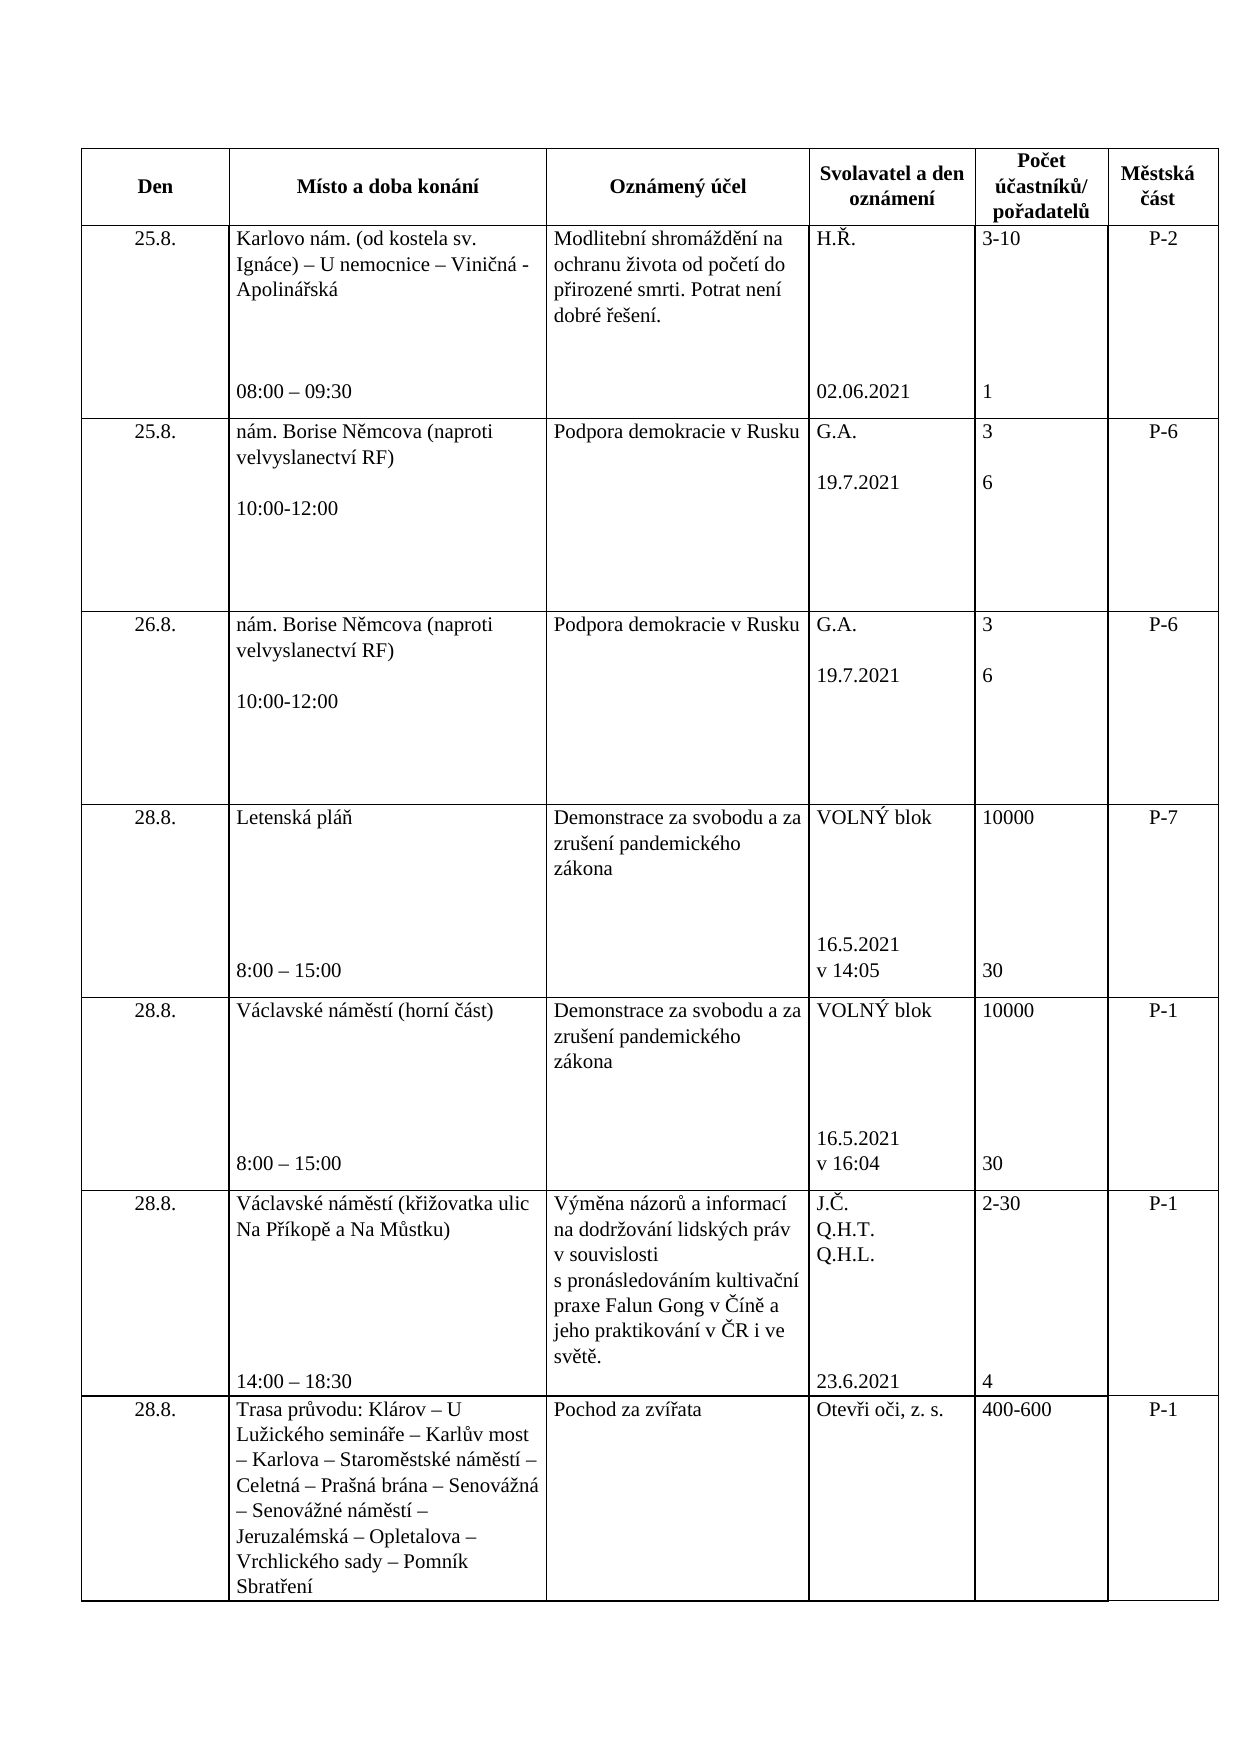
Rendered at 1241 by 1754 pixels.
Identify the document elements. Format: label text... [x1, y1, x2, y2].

table_cell Modlitební shromáždění na ochranu života od početí do přirozené smrti. Potrat není dobré řešení. [547, 226, 808, 418]
table_cell P-1 [1109, 1191, 1218, 1395]
table_cell nám. Borise Němcova (naproti velvyslanectví RF) 10:00-12:00 [230, 612, 546, 804]
table_cell P-1 [1109, 998, 1218, 1190]
table_cell G.A. 19.7.2021 [810, 419, 974, 611]
table_cell P-2 [1109, 226, 1218, 418]
table_header Oznámený účel [547, 149, 809, 225]
table_cell Otevři oči, z. s. 29.7.2021 [810, 1397, 974, 1600]
table_cell 25.8. [82, 419, 228, 611]
table_cell 28.8. [82, 1191, 228, 1395]
table_header Místo a doba konání [230, 149, 546, 225]
table_cell P-6 [1109, 419, 1218, 611]
table_cell P-6 [1109, 612, 1218, 804]
table_cell J.Č. Q.H.T. Q.H.L. 23.6.2021 [810, 1191, 974, 1395]
table_cell H.Ř. 02.06.2021 [810, 226, 974, 418]
table_cell 28.8. [82, 805, 228, 997]
table_header Počet účastníků/ pořadatelů [976, 149, 1108, 225]
table_cell Václavské náměstí (křižovatka ulic Na Příkopě a Na Můstku) 14:00 – 18:30 [230, 1191, 546, 1395]
table_cell Václavské náměstí (horní část) 8:00 – 15:00 [230, 998, 546, 1190]
table_header Městská část [1109, 149, 1218, 225]
table_cell Podpora demokracie v Rusku [547, 612, 808, 804]
table_cell 28.8. [82, 1397, 228, 1600]
table_cell Letenská pláň 8:00 – 15:00 [230, 805, 546, 997]
table_cell P-7 [1109, 805, 1218, 997]
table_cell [230, 1397, 546, 1600]
table_cell Pochod za zvířata [547, 1397, 808, 1600]
table_cell 2-30 4 [976, 1191, 1107, 1395]
table_cell P-1 [1109, 1396, 1218, 1600]
table_cell 25.8. [82, 226, 228, 418]
table_cell Demonstrace za svobodu a za zrušení pandemického zákona [547, 998, 808, 1190]
table_cell Demonstrace za svobodu a za zrušení pandemického zákona [547, 805, 808, 997]
table_cell nám. Borise Němcova (naproti velvyslanectví RF) 10:00-12:00 [230, 419, 546, 611]
table_cell 3 6 [976, 612, 1107, 804]
table_cell 26.8. [82, 612, 228, 804]
table_cell Podpora demokracie v Rusku [547, 419, 808, 611]
table_cell 10000 30 [976, 805, 1107, 997]
table_cell Výměna názorů a informací na dodržování lidských práv v souvislosti s pronásledováním kultivační praxe Falun Gong v Číně a jeho praktikování v ČR i ve světě. [547, 1191, 808, 1395]
table_cell 3-10 1 [976, 226, 1107, 418]
table_header Svolavatel a den oznámení [810, 149, 975, 225]
table_cell 28.8. [82, 998, 228, 1190]
table_cell 3 6 [976, 419, 1107, 611]
table_cell 10000 30 [976, 998, 1107, 1190]
table_cell VOLNÝ blok 16.5.2021 v 16:04 [810, 998, 974, 1190]
table_header Den [82, 149, 229, 225]
table_cell G.A. 19.7.2021 [810, 612, 974, 804]
table_cell 400-600 5 [976, 1397, 1107, 1600]
table_cell VOLNÝ blok 16.5.2021 v 14:05 [810, 805, 974, 997]
table_cell Karlovo nám. (od kostela sv. Ignáce) – U nemocnice – Viničná - Apolinářská 08:00 – 09:30 [230, 226, 546, 418]
